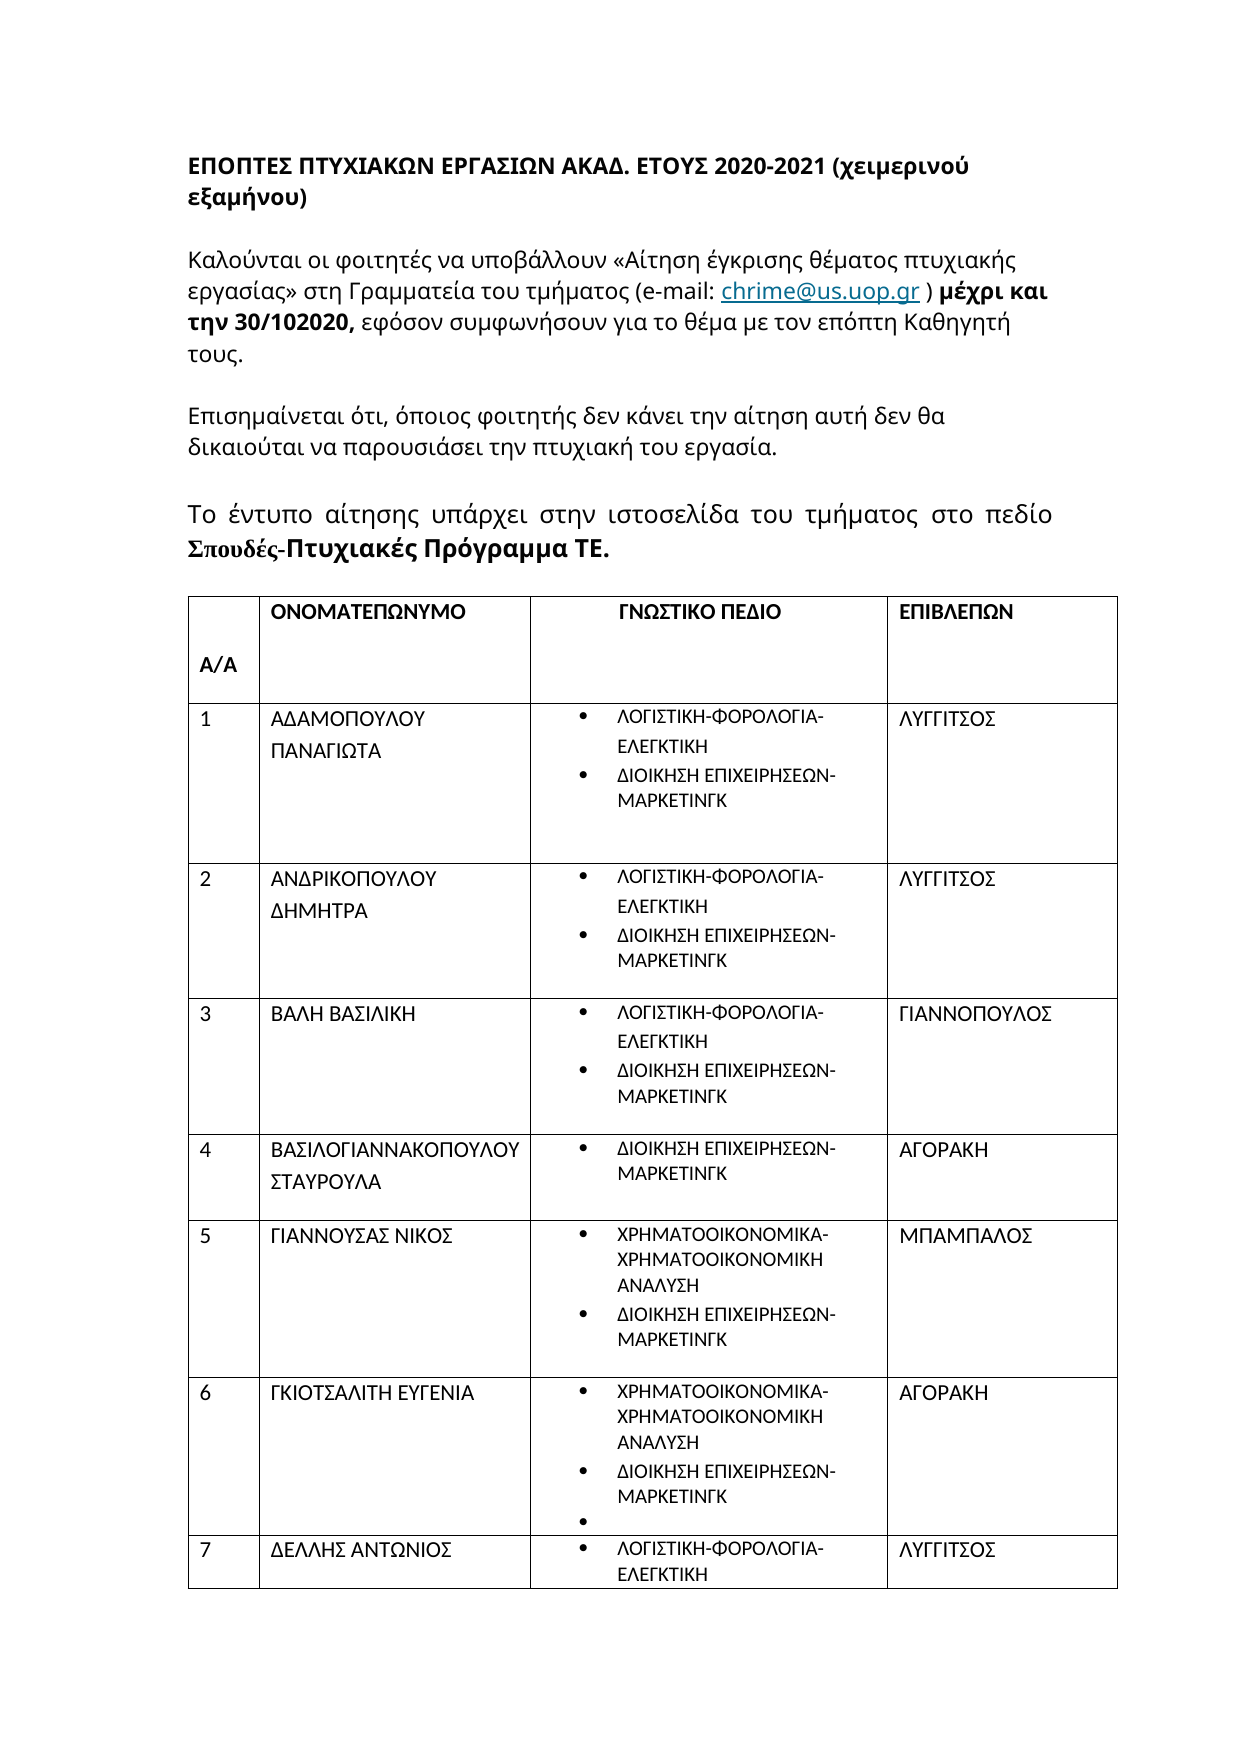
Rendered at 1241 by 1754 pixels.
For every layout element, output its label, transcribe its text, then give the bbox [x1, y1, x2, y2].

table_cell ΛΟΓΙΣΤΙΚΗ-ΦΟΡΟΛΟΓΙΑ-ΕΛΕΓΚΤΙΚΗ ΔΙΟΙΚΗΣΗ ΕΠΙΧΕΙΡΗΣΕΩΝ-ΜΑΡΚΕΤΙΝΓΚ [531, 999, 887, 1134]
text Το έντυπο αίτησης υπάρχει στην ιστοσελίδα του τμήματος στο πεδίο Σπουδές-Πτυχιακές Πρόγραμμα TE. [187, 497, 1053, 565]
table_cell ΓΙΑΝΝΟΠΟΥΛΟΣ [888, 999, 1117, 1134]
table_cell ΑΓΟΡΑΚΗ [888, 1378, 1117, 1534]
table_cell ΑΔΑΜΟΠΟΥΛΟΥ ΠΑΝΑΓΙΩΤΑ [260, 704, 530, 863]
table_cell 1 [189, 704, 259, 863]
table_cell 5 [189, 1221, 259, 1377]
table_cell ΛΟΓΙΣΤΙΚΗ-ΦΟΡΟΛΟΓΙΑ-ΕΛΕΓΚΤΙΚΗ ΔΙΟΙΚΗΣΗ ΕΠΙΧΕΙΡΗΣΕΩΝ-ΜΑΡΚΕΤΙΝΓΚ [531, 704, 887, 863]
table_cell 3 [189, 999, 259, 1134]
table_cell ΧΡΗΜΑΤΟΟΙΚΟΝΟΜΙΚΑ-ΧΡΗΜΑΤΟΟΙΚΟΝΟΜΙΚΗ ΑΝΑΛΥΣΗ ΔΙΟΙΚΗΣΗ ΕΠΙΧΕΙΡΗΣΕΩΝ-ΜΑΡΚΕΤΙΝΓΚ [531, 1221, 887, 1377]
table_header ΕΠΙΒΛΕΠΩΝ [888, 597, 1117, 703]
table_header ΟΝΟΜΑΤΕΠΩΝΥΜΟ [260, 597, 530, 703]
table_cell ΜΠΑΜΠΑΛΟΣ [888, 1221, 1117, 1377]
table_cell ΔΙΟΙΚΗΣΗ ΕΠΙΧΕΙΡΗΣΕΩΝ-ΜΑΡΚΕΤΙΝΓΚ [531, 1135, 887, 1220]
table_cell ΛΥΓΓΙΤΣΟΣ [888, 704, 1117, 863]
table_cell ΛΥΓΓΙΤΣΟΣ [888, 864, 1117, 998]
table_cell ΛΥΓΓΙΤΣΟΣ [888, 1536, 1117, 1588]
table_cell 6 [189, 1378, 259, 1534]
table_cell ΔΕΛΛΗΣ ΑΝΤΩΝΙΟΣ [260, 1536, 530, 1588]
text ΕΠΟΠΤΕΣ ΠΤΥΧΙΑΚΩΝ ΕΡΓΑΣΙΩΝ ΑΚΑΔ. ΕΤΟΥΣ 2020-2021 (χειμερινού εξαμήνου) Καλούνται οι φοιτητές να υποβάλλουν «Αίτηση έγκρισης θέματος πτυχιακής εργασίας» στη Γραμματεία του τμήματος (e-mail: chrime@us.uop.gr ) μέχρι και την 30/102020, εφόσον συμφωνήσουν για το θέμα με τον επόπτη Καθηγητή τους. Επισημαίνεται ότι, όποιος φοιτητής δεν κάνει την αίτηση αυτή δεν θα δικαιούται να παρουσιάσει την πτυχιακή του εργασία. [187, 150, 1053, 462]
table_cell ΒΑΣΙΛΟΓΙΑΝΝΑΚΟΠΟΥΛΟΥ ΣΤΑΥΡΟΥΛΑ [260, 1135, 530, 1220]
table_cell 4 [189, 1135, 259, 1220]
table_cell ΓΙΑΝΝΟΥΣΑΣ ΝΙΚΟΣ [260, 1221, 530, 1377]
table_cell ΓΚΙΟΤΣΑΛΙΤΗ ΕΥΓΕΝΙΑ [260, 1378, 530, 1534]
table_cell ΑΝΔΡΙΚΟΠΟΥΛΟΥ ΔΗΜΗΤΡΑ [260, 864, 530, 998]
table_cell 2 [189, 864, 259, 998]
table_cell ΧΡΗΜΑΤΟΟΙΚΟΝΟΜΙΚΑ-ΧΡΗΜΑΤΟΟΙΚΟΝΟΜΙΚΗ ΑΝΑΛΥΣΗ ΔΙΟΙΚΗΣΗ ΕΠΙΧΕΙΡΗΣΕΩΝ-ΜΑΡΚΕΤΙΝΓΚ [531, 1378, 887, 1534]
table_header ΓΝΩΣΤΙΚΟ ΠΕΔΙΟ [531, 597, 887, 703]
table_cell 7 [189, 1536, 259, 1588]
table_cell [531, 1536, 887, 1588]
table_cell ΑΓΟΡΑΚΗ [888, 1135, 1117, 1220]
table_header Α/Α [189, 597, 259, 703]
table_cell ΛΟΓΙΣΤΙΚΗ-ΦΟΡΟΛΟΓΙΑ-ΕΛΕΓΚΤΙΚΗ ΔΙΟΙΚΗΣΗ ΕΠΙΧΕΙΡΗΣΕΩΝ-ΜΑΡΚΕΤΙΝΓΚ [531, 864, 887, 998]
table_cell ΒΑΛΗ ΒΑΣΙΛΙΚΗ [260, 999, 530, 1134]
